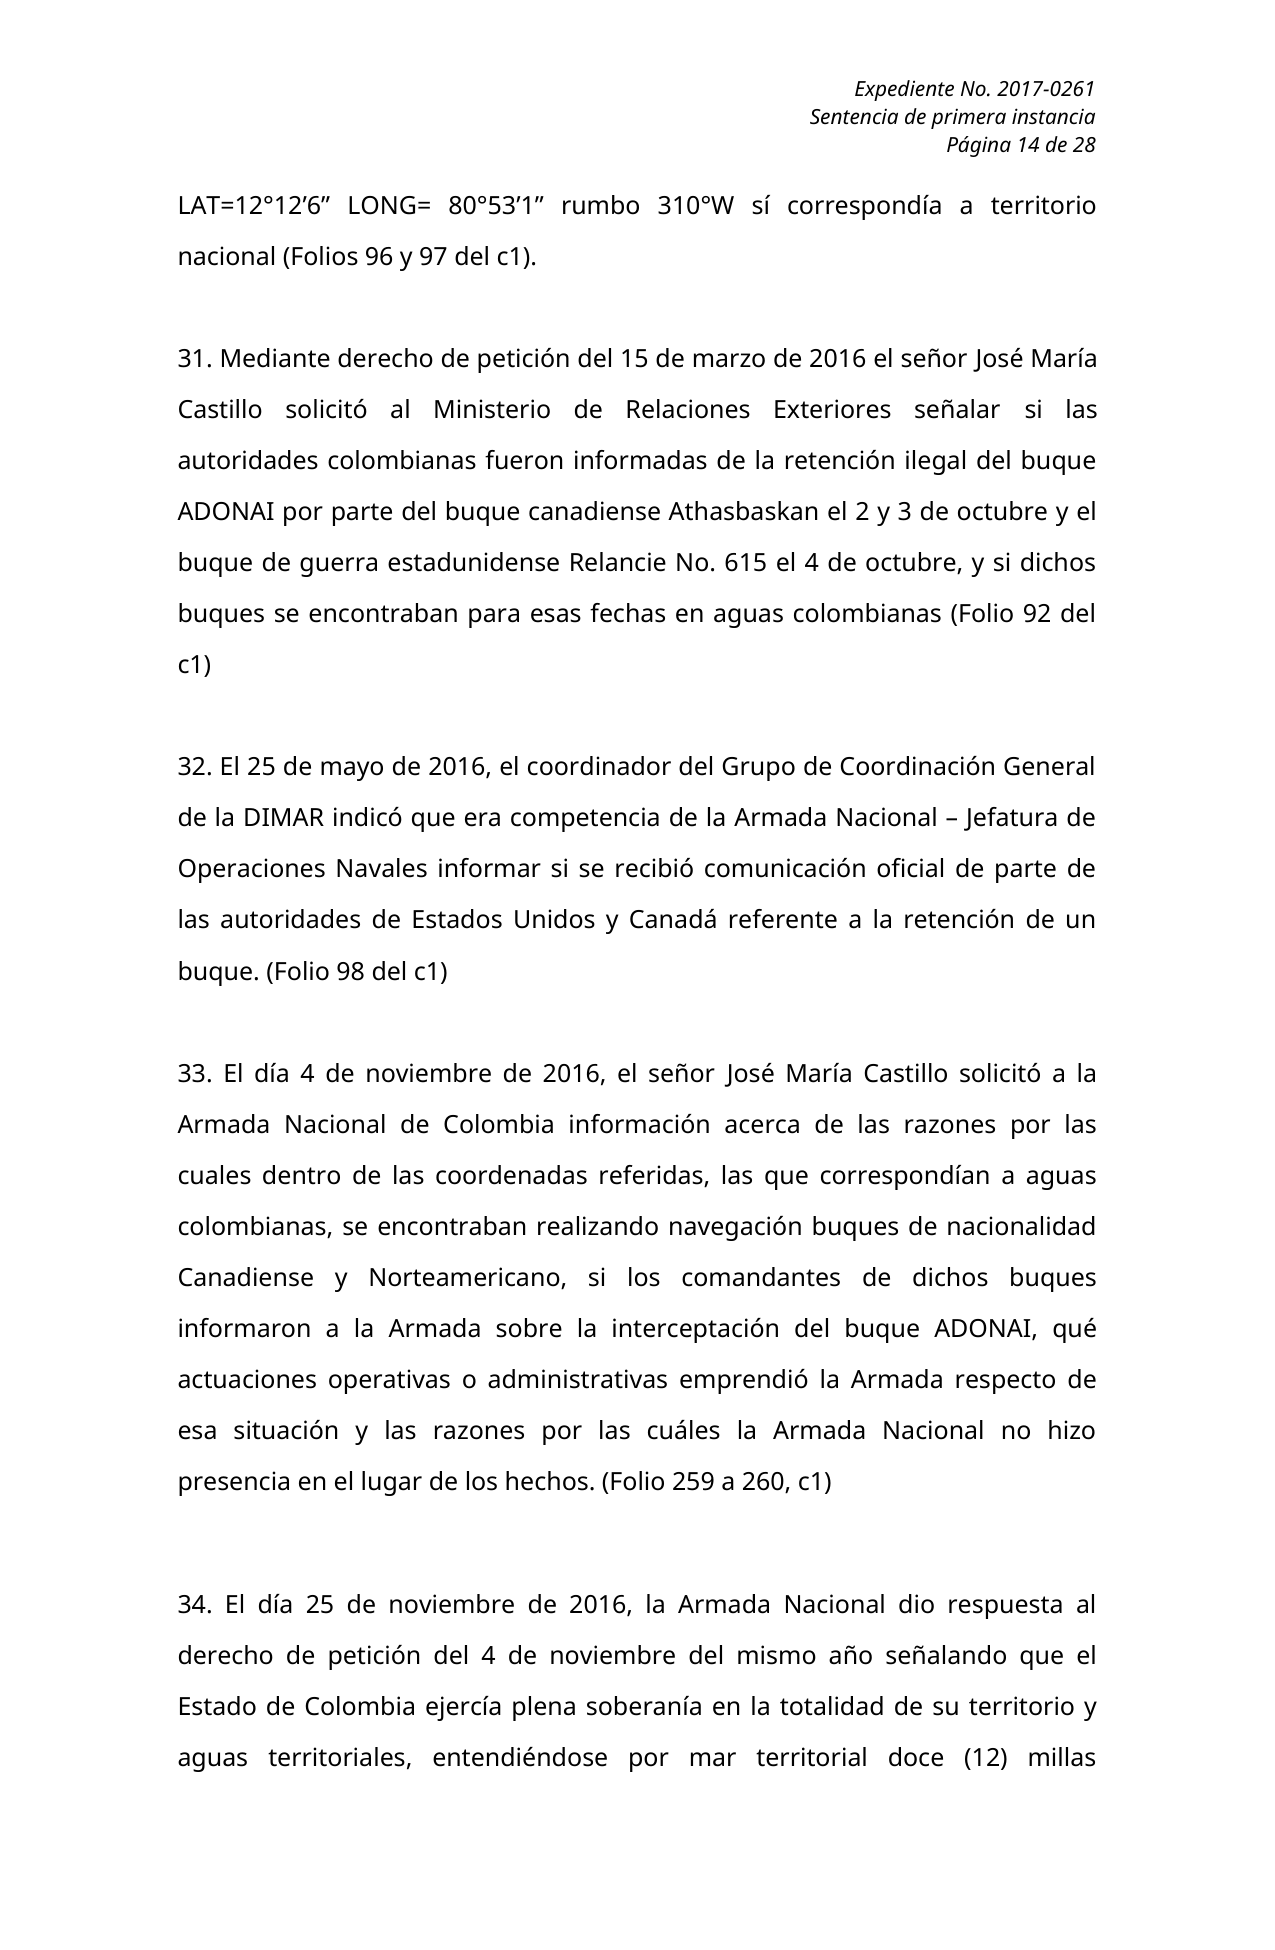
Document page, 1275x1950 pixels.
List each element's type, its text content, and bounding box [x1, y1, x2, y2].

text 30. El 27 de abril de 2016, el director de Soberanía Territorial y Desarrollo Fronterizo identificó las 18 coordenadas relacionadas en el derecho de petición e indicó que las coordenadas donde había sido interceptada la motonave ADONAI por el buque canadiense Athasbaskan 282, esto es, LAT=12°12’6” LONG= 80°53’1” rumbo 310°W sí correspondía a territorio nacional (Folios 96 y 97 del c1). [177, 187, 1098, 273]
text 31. Mediante derecho de petición del 15 de marzo de 2016 el señor José María Castillo solicitó al Ministerio de Relaciones Exteriores señalar si las autoridades colombianas fueron informadas de la retención ilegal del buque ADONAI por parte del buque canadiense Athasbaskan el 2 y 3 de octubre y el buque de guerra estadunidense Relancie No. 615 el 4 de octubre, y si dichos buques se encontraban para esas fechas en aguas colombianas (Folio 92 del c1) [177, 341, 1098, 681]
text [177, 1586, 1098, 1774]
text 32. El 25 de mayo de 2016, el coordinador del Grupo de Coordinación General de la DIMAR indicó que era competencia de la Armada Nacional – Jefatura de Operaciones Navales informar si se recibió comunicación oficial de parte de las autoridades de Estados Unidos y Canadá referente a la retención de un buque. (Folio 98 del c1) [177, 749, 1098, 987]
text 33. El día 4 de noviembre de 2016, el señor José María Castillo solicitó a la Armada Nacional de Colombia información acerca de las razones por las cuales dentro de las coordenadas referidas, las que correspondían a aguas colombianas, se encontraban realizando navegación buques de nacionalidad Canadiense y Norteamericano, si los comandantes de dichos buques informaron a la Armada sobre la interceptación del buque ADONAI, qué actuaciones operativas o administrativas emprendió la Armada respecto de esa situación y las razones por las cuáles la Armada Nacional no hizo presencia en el lugar de los hechos. (Folio 259 a 260, c1) [177, 1055, 1098, 1498]
